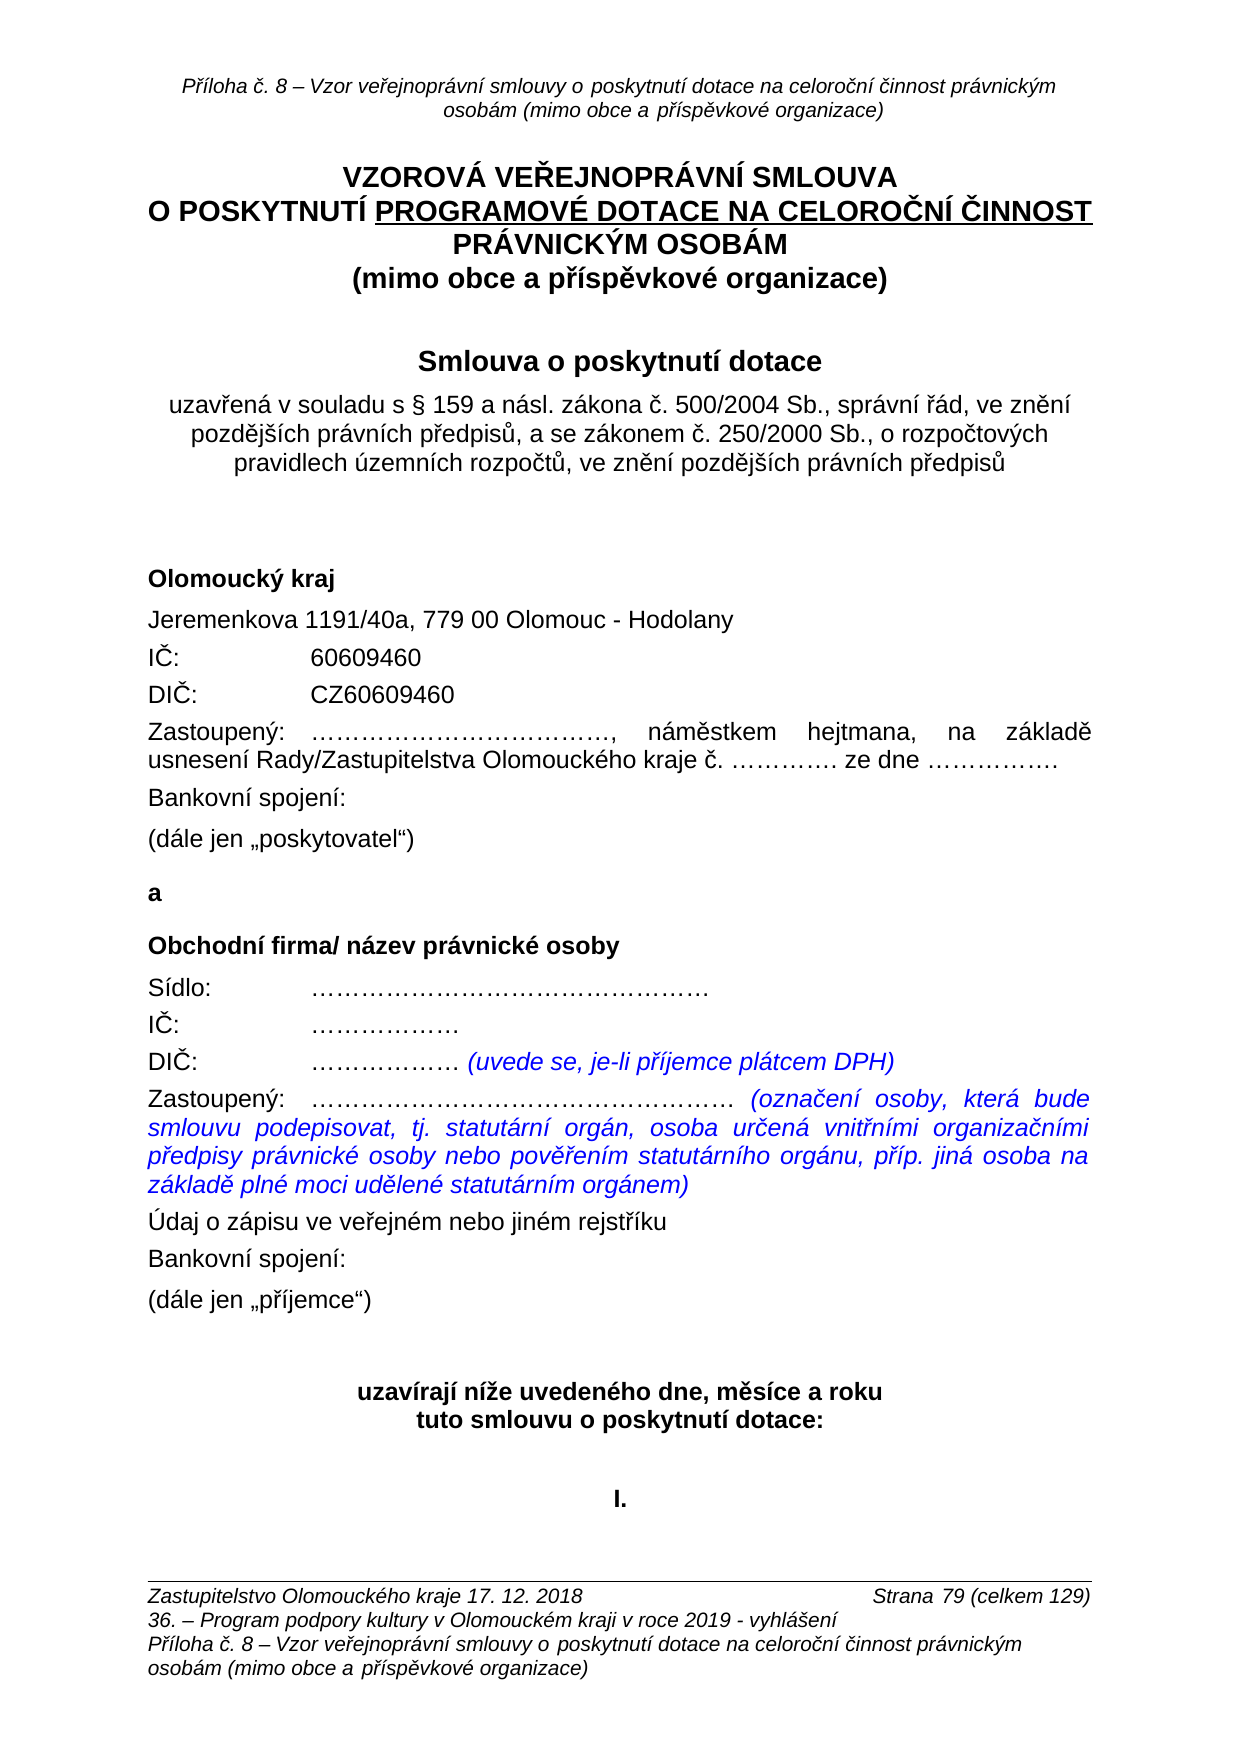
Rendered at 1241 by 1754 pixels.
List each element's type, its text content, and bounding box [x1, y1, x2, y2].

text vzorová veřejnoprávní smlouva o poskytnutí programové dotace na celoroční činnost PRÁVNICKÝM OSOBÁM (mimo obce a příspěvkové organizace) [148, 160, 1092, 294]
text I. [148, 1484, 1092, 1513]
text Obchodní firma/ název právnické osoby [148, 931, 1092, 960]
text IČ: 60609460 [148, 642, 1092, 671]
text Jeremenkova 1191/40a, 779 00 Olomouc - Hodolany [148, 605, 1092, 634]
text IČ: ……………… [148, 1009, 1092, 1038]
text uzavřená v souladu s § 159 a násl. zákona č. 500/2004 Sb., správní řád, ve znění pozdějších právních předpisů, a se zákonem č. 250/2000 Sb., o rozpočtových pravidlech územních rozpočtů, ve znění pozdějších právních předpisů [148, 390, 1092, 477]
text Bankovní spojení: [148, 1244, 1092, 1273]
text Údaj o zápisu ve veřejném nebo jiném rejstříku [148, 1207, 1092, 1236]
text DIČ: CZ60609460 [148, 679, 1092, 708]
text Zastoupený: …………………………………………… (označení osoby, která bude smlouvu podepisovat, tj. statutární orgán, osoba určená vnitřními organizačními předpisy právnické osoby nebo pověřením statutárního orgánu, příp. jiná osoba na základě plné moci udělené statutárním orgánem) [148, 1084, 1092, 1199]
text Sídlo: ………………………………………… [148, 972, 1092, 1001]
text Smlouva o poskytnutí dotace [148, 344, 1092, 378]
text uzavírají níže uvedeného dne, měsíce a roku tuto smlouvu o poskytnutí dotace: [148, 1377, 1092, 1434]
text Olomoucký kraj [148, 564, 1092, 593]
text (dále jen „poskytovatel“) [148, 824, 1092, 852]
text (dále jen „příjemce“) [148, 1285, 1092, 1314]
text Zastoupený: ………………………………, náměstkem hejtmana, na základě usnesení Rady/Zastupitelstva Olomouckého kraje č. …………. ze dne ……………. [148, 717, 1092, 774]
text Bankovní spojení: [148, 782, 1092, 811]
text DIČ: ……………… (uvede se, je-li příjemce plátcem DPH) [148, 1047, 1092, 1075]
text a [148, 877, 1092, 906]
